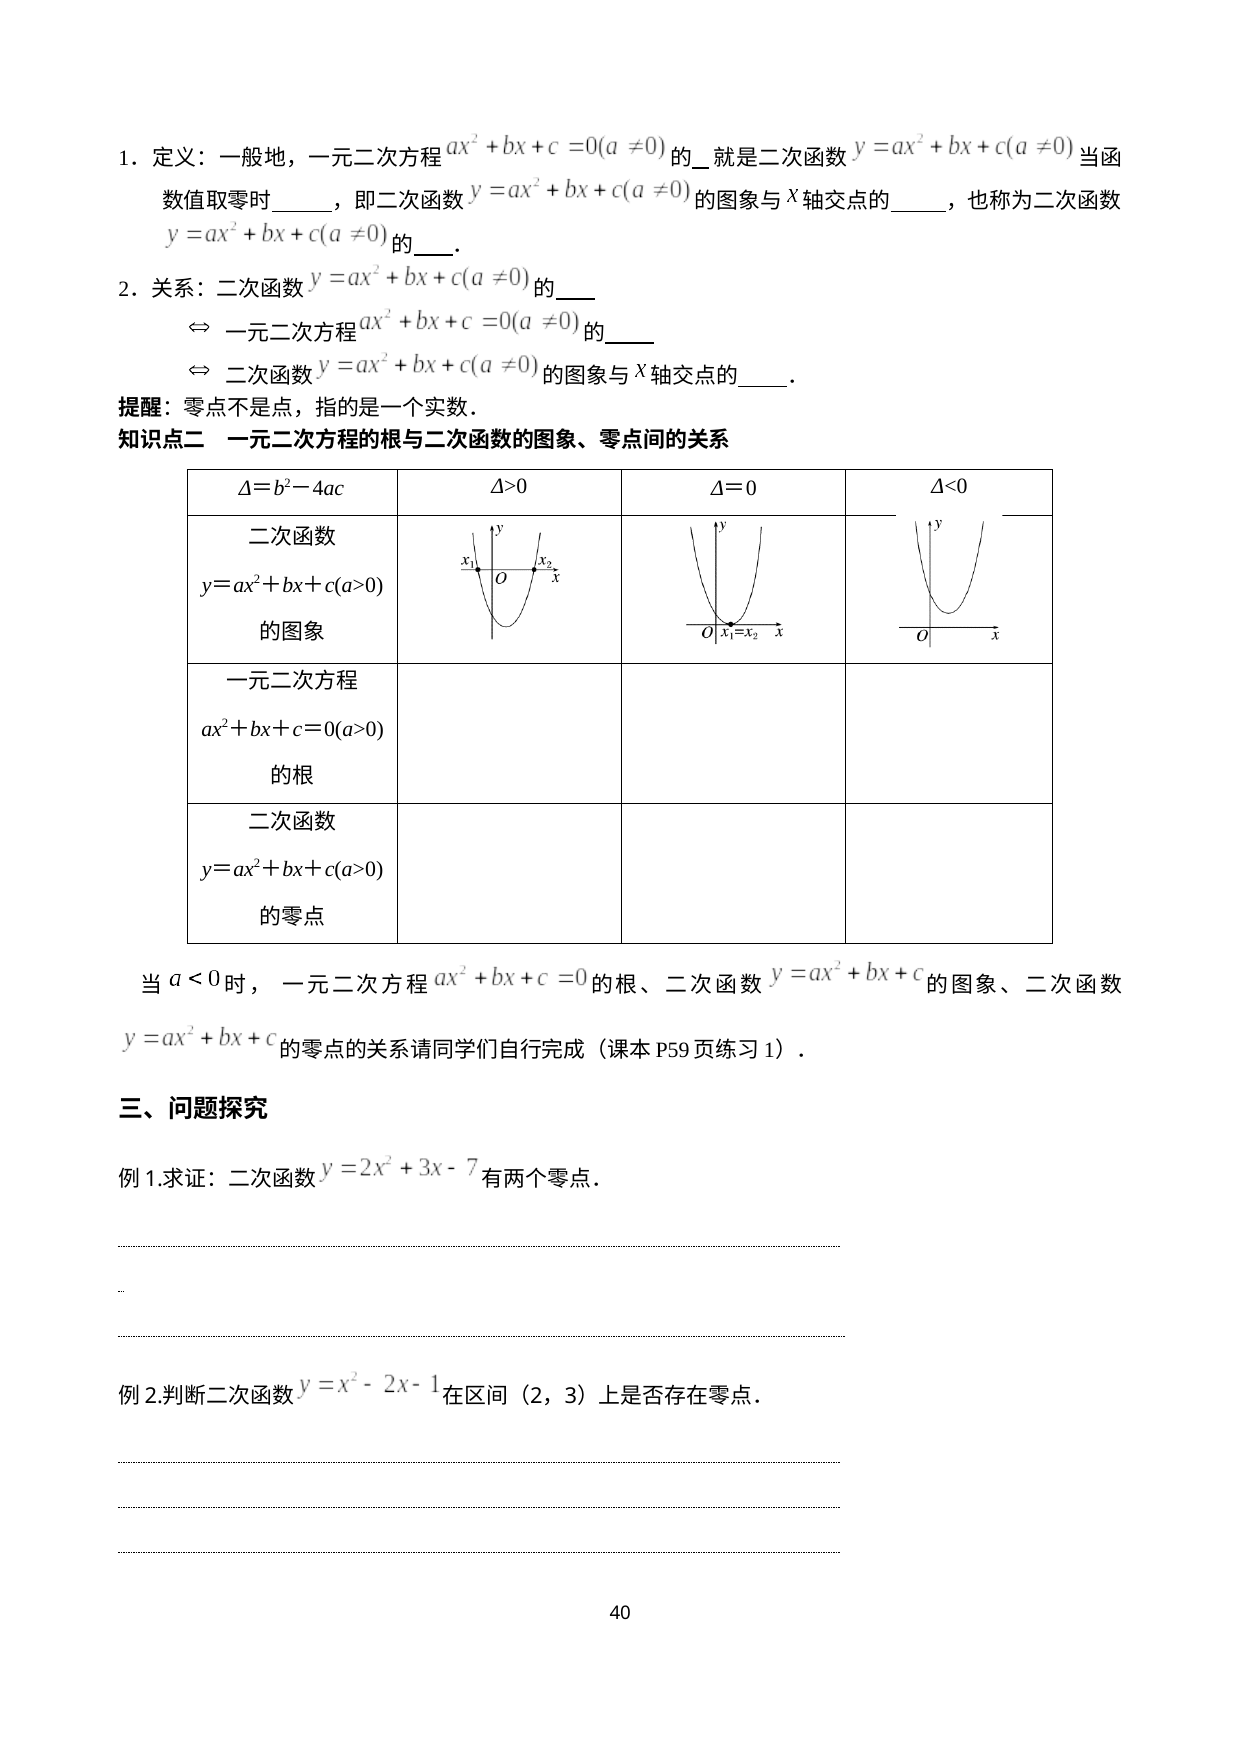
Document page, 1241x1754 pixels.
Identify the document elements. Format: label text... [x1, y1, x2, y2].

picture [896, 515, 1003, 650]
text 提醒：零点不是点，指的是一个实数． [118, 390, 1122, 422]
text 1．定义：一般地，一元二次方程的 就是二次函数当函数值取零时 ，即二次函数的图象与轴交点的 ，也称为二次函数的 ． [118, 128, 1122, 259]
text 一元二次方程的 [118, 303, 1122, 346]
text 例1.求证：二次函数有两个零点． [118, 1139, 1122, 1204]
table_cell 二次函数 y＝ax2＋bx＋c(a>0)的零点 [188, 804, 397, 943]
text 三、问题探究 [118, 1074, 1122, 1139]
table_cell [622, 804, 845, 943]
table_cell 二次函数 y＝ax2＋bx＋c(a>0)的图象 [188, 516, 397, 662]
table_cell [846, 664, 1052, 803]
table_header Δ>0 [398, 470, 621, 514]
table_cell [622, 516, 845, 662]
table_header Δ＝0 [622, 470, 845, 514]
text 知识点二 一元二次方程的根与二次函数的图象、零点间的关系 [118, 422, 1122, 453]
table_cell 一元二次方程 ax2＋bx＋c＝0(a>0)的根 [188, 664, 397, 803]
picture [456, 521, 563, 644]
table_cell [622, 664, 845, 803]
table_cell [398, 664, 621, 803]
table_cell [398, 516, 621, 662]
table_cell [398, 804, 621, 943]
picture [680, 518, 787, 647]
table_cell [846, 516, 1052, 662]
table_header Δ<0 [846, 470, 1052, 514]
table_cell [846, 804, 1052, 943]
text 2．关系：二次函数的 [118, 259, 1122, 303]
text 当时， 一元二次方程的根、二次函数的图象、二次函数的零点的关系请同学们自行完成（课本P59页练习1）． [118, 944, 1122, 1074]
table_header Δ＝b2－4ac [188, 470, 397, 514]
text 二次函数的图象与轴交点的 ． [118, 346, 1122, 390]
text 例2.判断二次函数在区间（2，3）上是否存在零点． [118, 1355, 1122, 1420]
